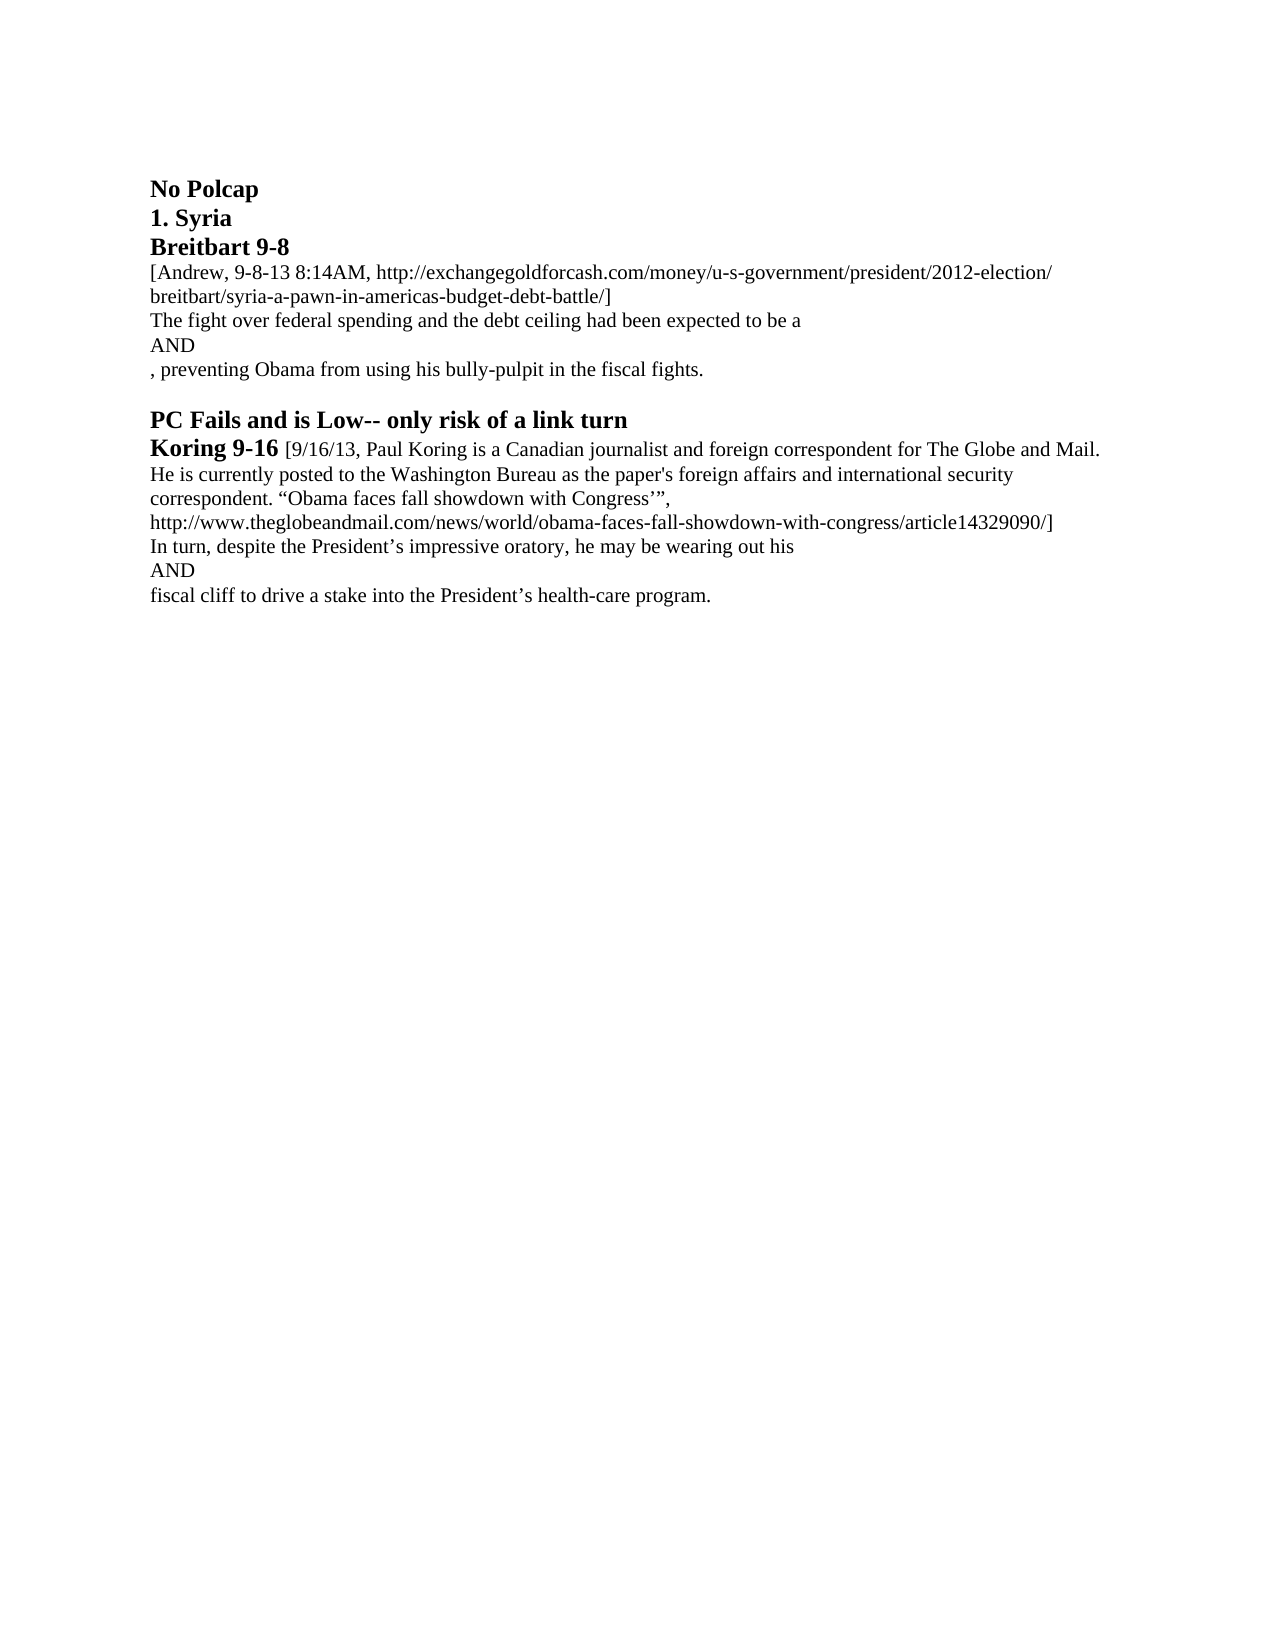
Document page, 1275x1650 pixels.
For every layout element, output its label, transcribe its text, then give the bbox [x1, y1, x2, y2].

text In turn, despite the President’s impressive oratory, he may be wearing out his [150, 534, 1125, 558]
text PC Fails and is Low-- only risk of a link turn [150, 381, 1125, 433]
text AND [150, 558, 1125, 582]
text AND [150, 332, 1125, 357]
text No Polcap [150, 174, 1125, 203]
text The fight over federal spending and the debt ceiling had been expected to be a [150, 308, 1125, 332]
text Koring 9-16 [9/16/13, Paul Koring is a Canadian journalist and foreign correspondent for The Globe and Mail. He is currently posted to the Washington Bureau as the paper's foreign affairs and international security correspondent. “Obama faces fall showdown with Congress’”, http://www.theglobeandmail.com/news/world/obama-faces-fall-showdown-with-congress/article14329090/] [150, 433, 1125, 534]
text Breitbart 9-8 [150, 232, 1125, 260]
text fiscal cliff to drive a stake into the President’s health-care program. [150, 582, 1125, 607]
text , preventing Obama from using his bully-pulpit in the fiscal fights. [150, 357, 1125, 381]
text 1. Syria [150, 203, 1125, 232]
text [Andrew, 9-8-13 8:14AM, http://exchangegoldforcash.com/money/u-s-government/president/2012-election/breitbart/syria-a-pawn-in-americas-budget-debt-battle/] [150, 260, 1125, 308]
